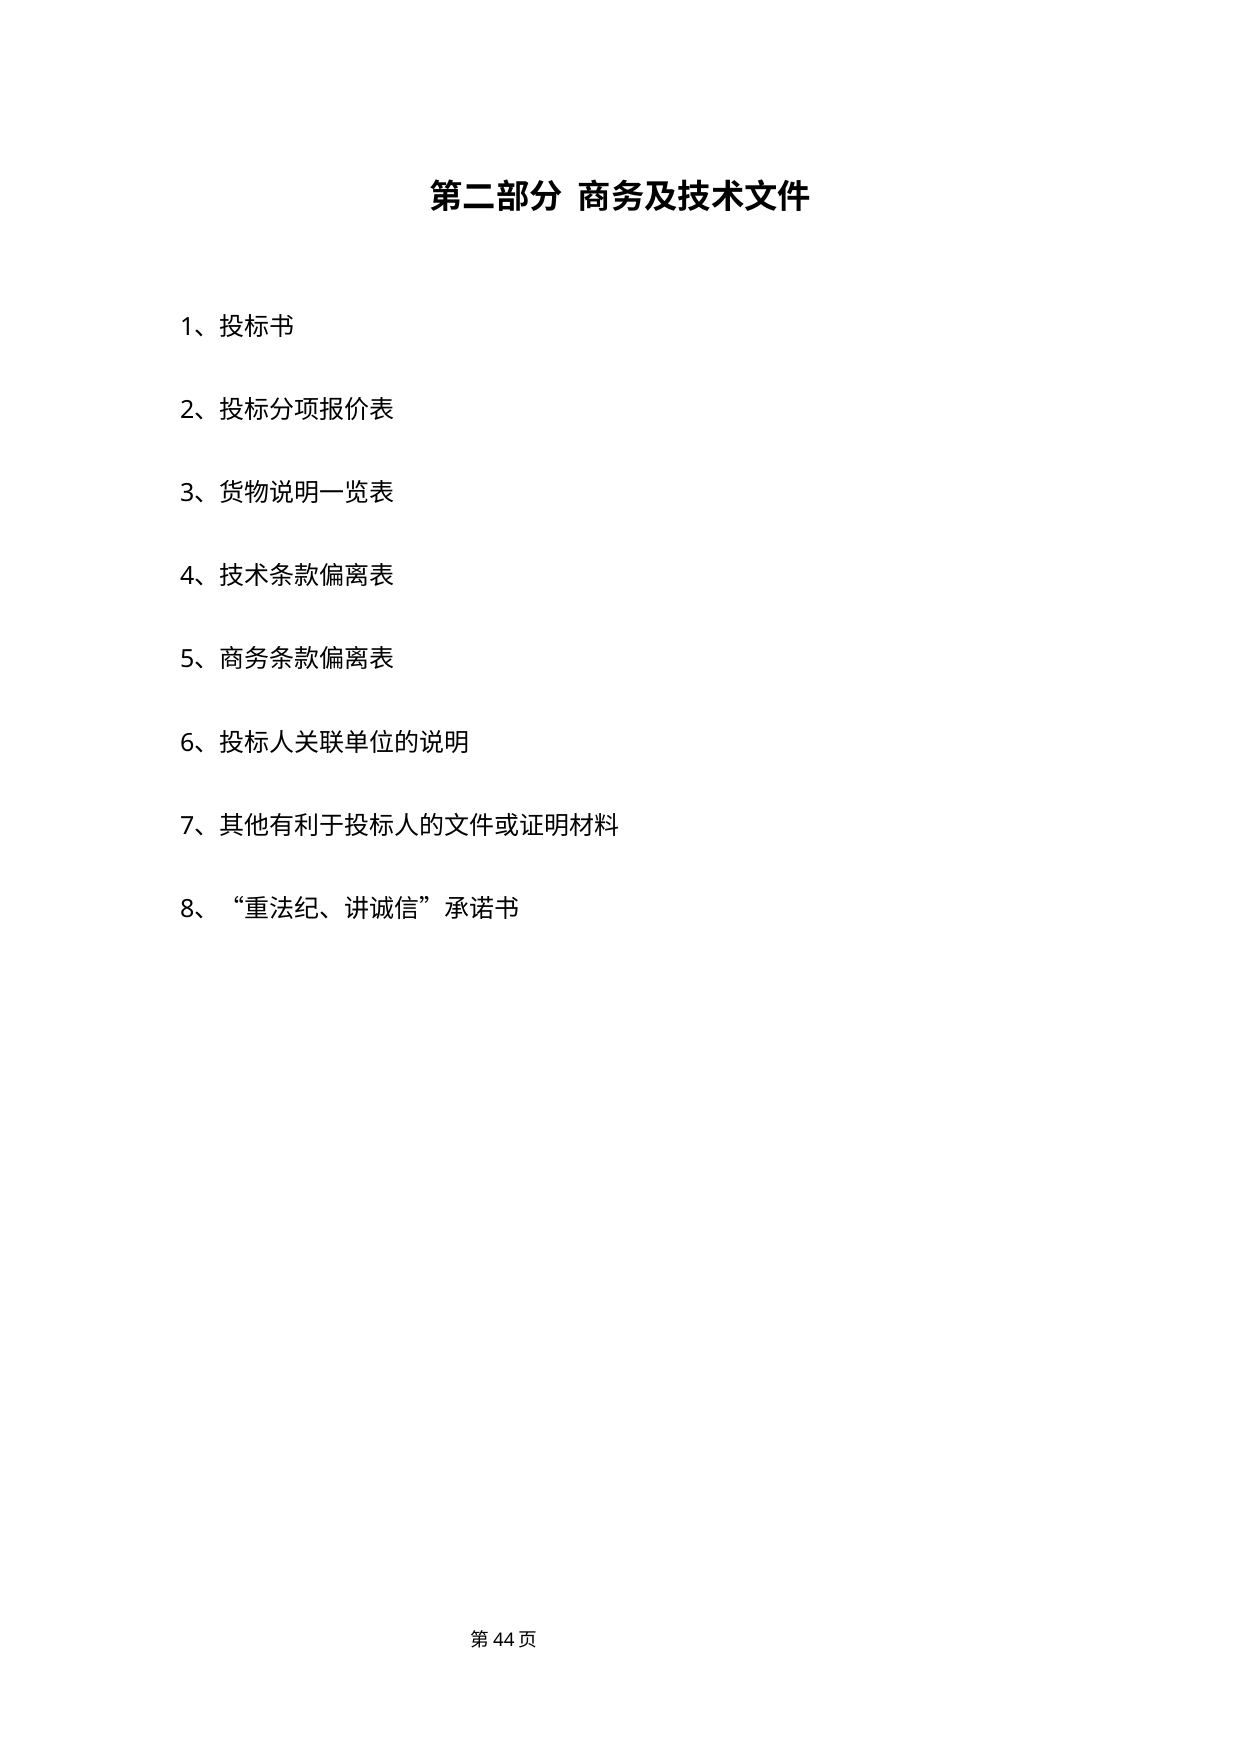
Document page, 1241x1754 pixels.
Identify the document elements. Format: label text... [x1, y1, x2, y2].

list 第二部分 商务及技术文件 [130, 162, 1110, 227]
text 8、“重法纪、讲诚信”承诺书 [130, 874, 1110, 939]
text 7、其他有利于投标人的文件或证明材料 [130, 791, 1110, 856]
text 2、投标分项报价表 [130, 375, 1110, 440]
text 5、商务条款偏离表 [130, 624, 1110, 689]
text 4、技术条款偏离表 [130, 541, 1110, 606]
text 6、投标人关联单位的说明 [130, 708, 1110, 773]
text 3、货物说明一览表 [130, 458, 1110, 523]
text 1、投标书 [130, 292, 1110, 357]
